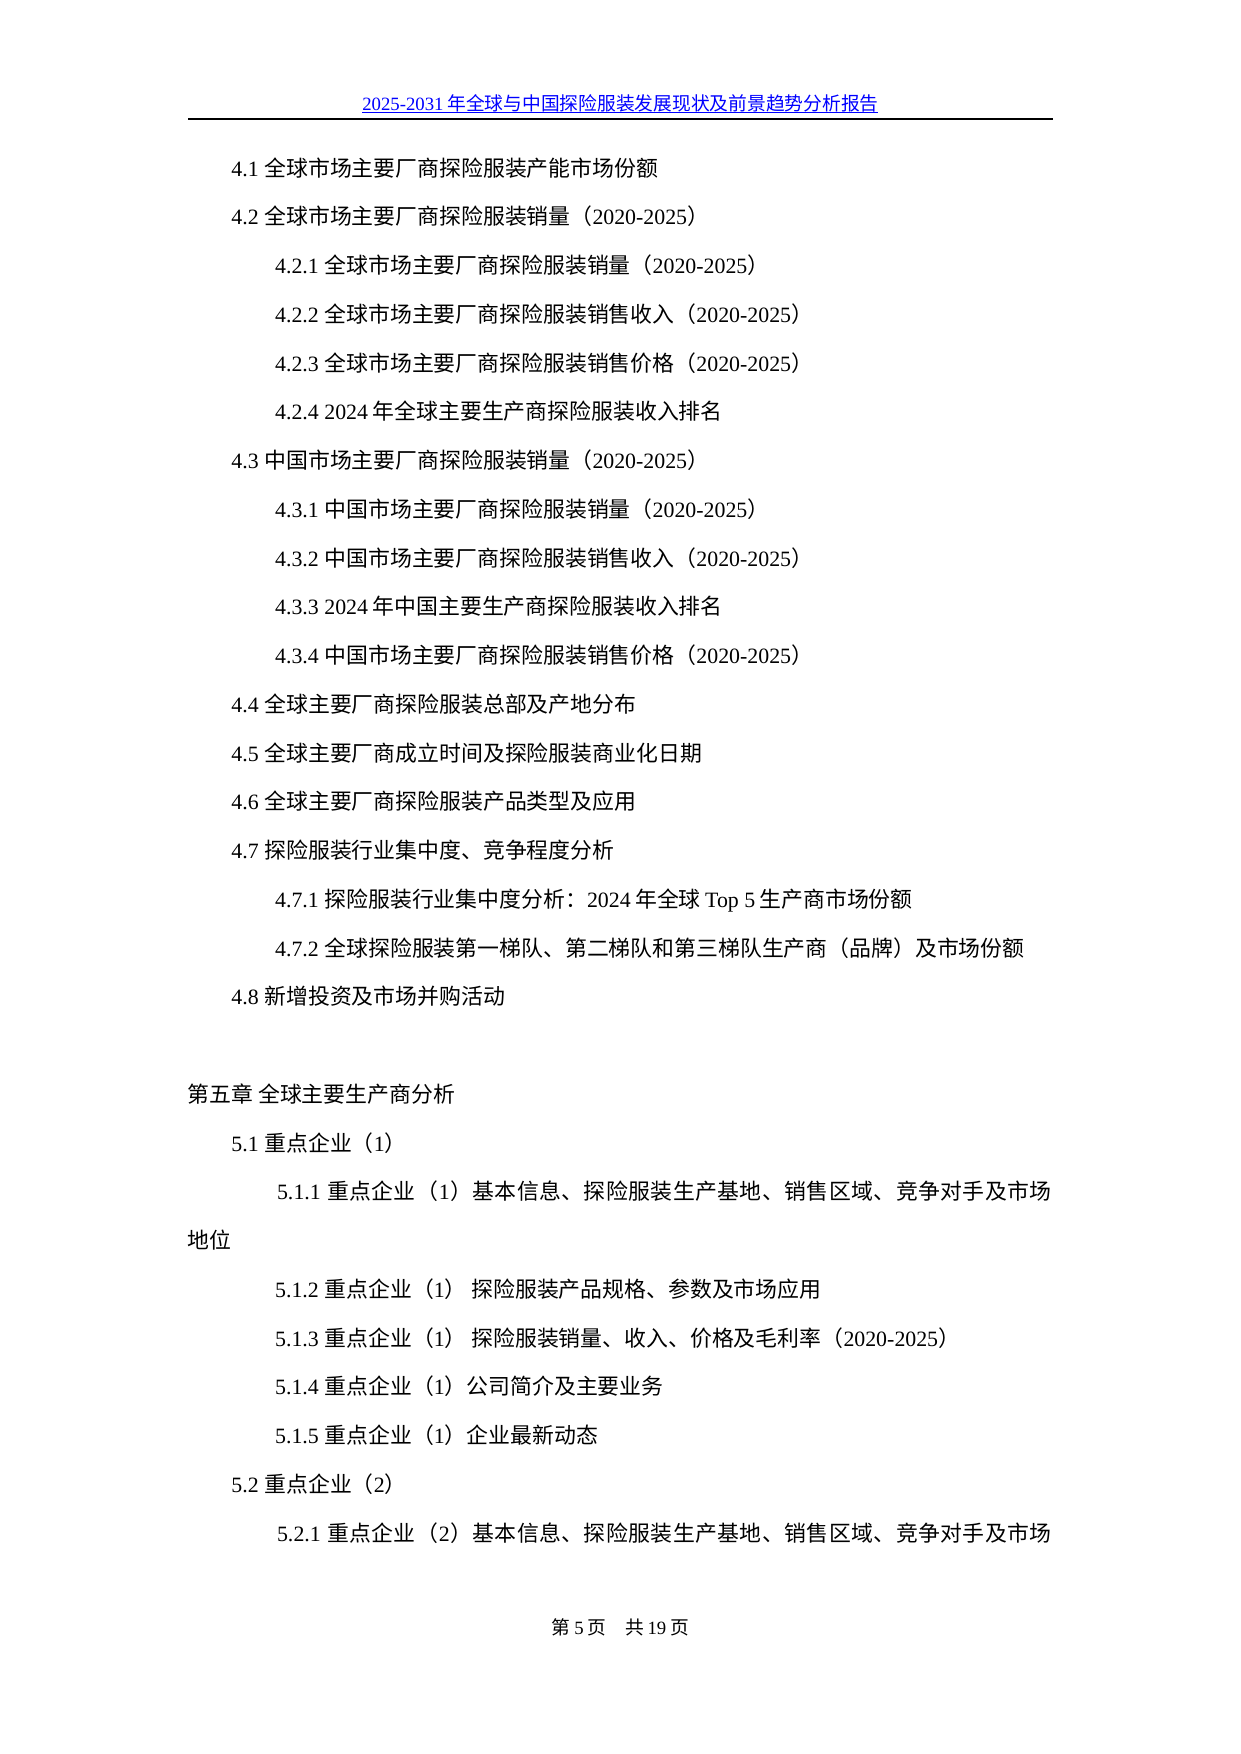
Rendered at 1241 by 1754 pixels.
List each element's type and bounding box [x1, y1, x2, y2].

text [187, 150, 1053, 1548]
